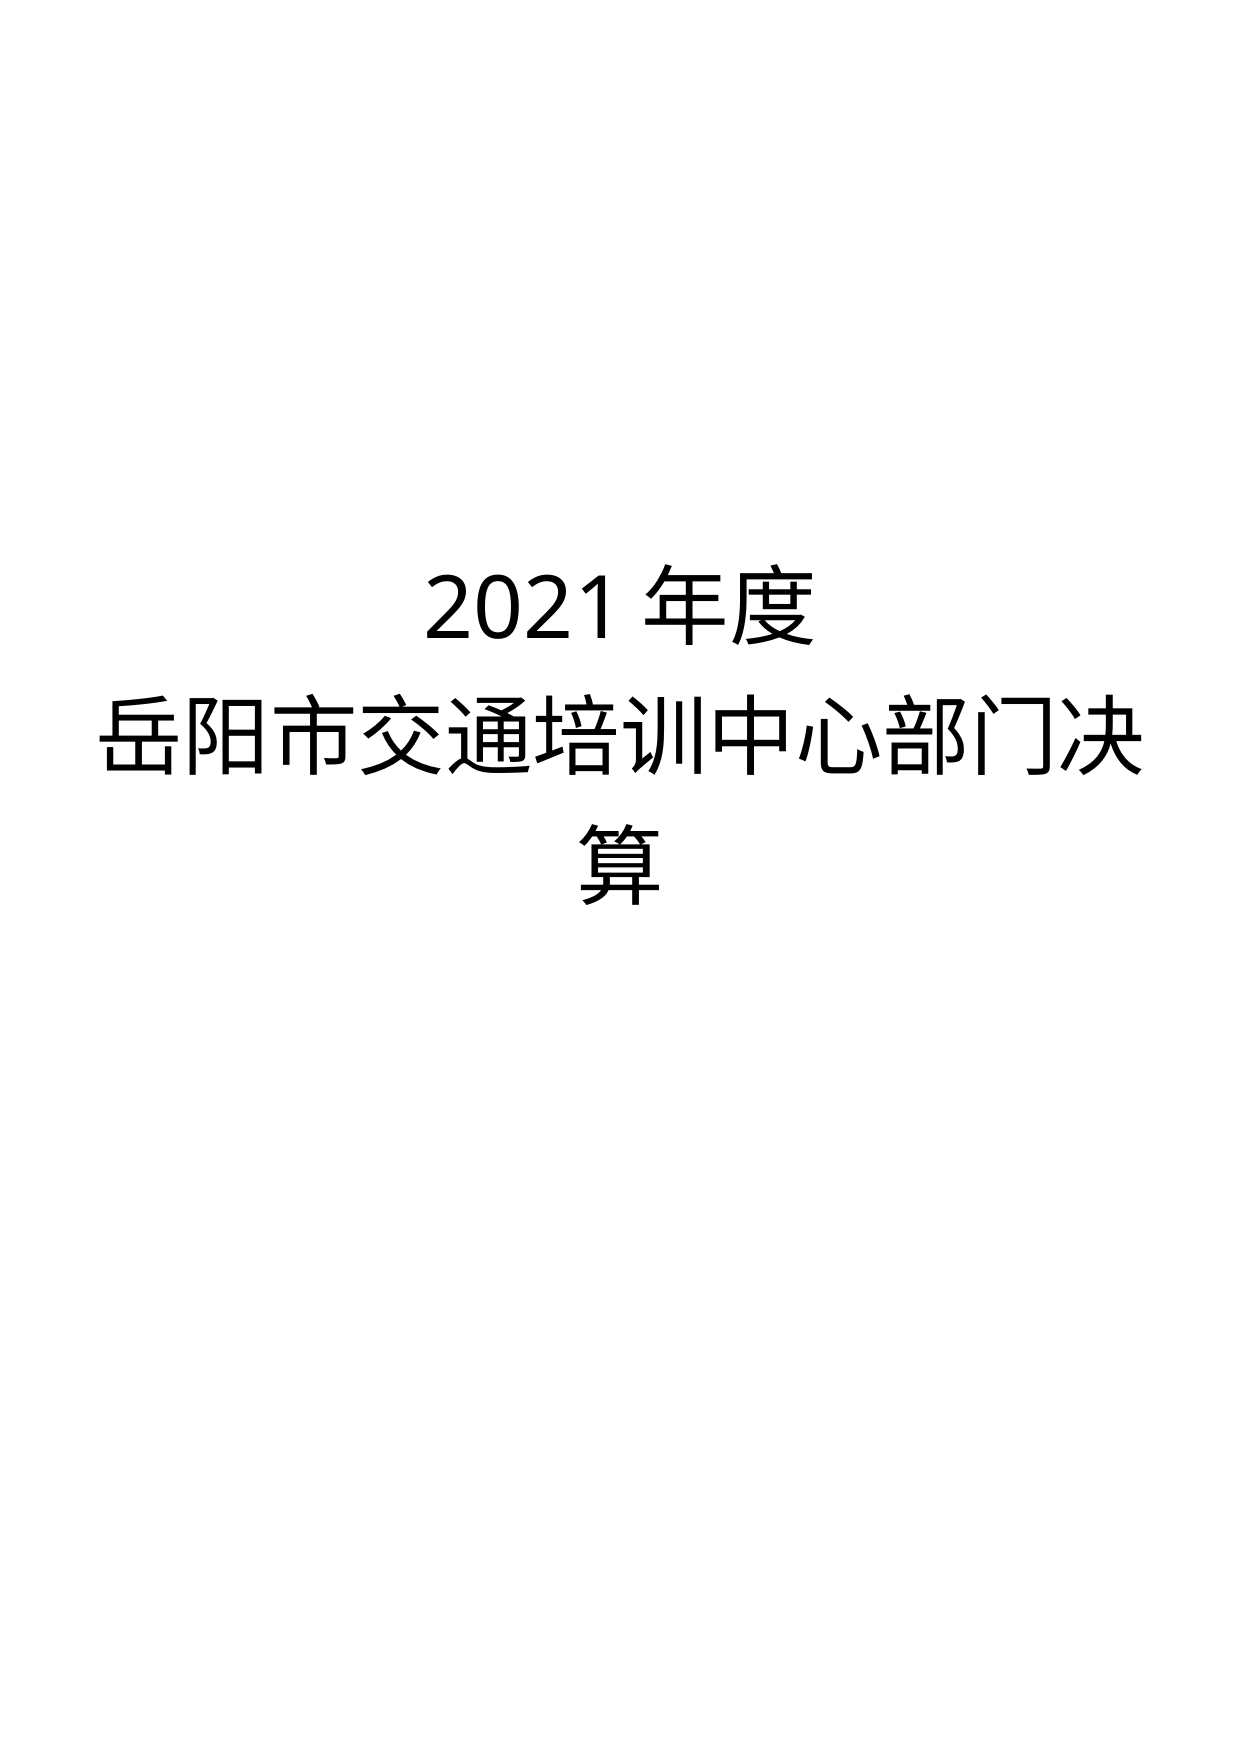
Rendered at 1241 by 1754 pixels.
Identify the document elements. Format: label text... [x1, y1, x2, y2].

text 岳阳市交通培训中心部门决算 [75, 666, 1165, 926]
text 2021年度 [75, 536, 1165, 666]
